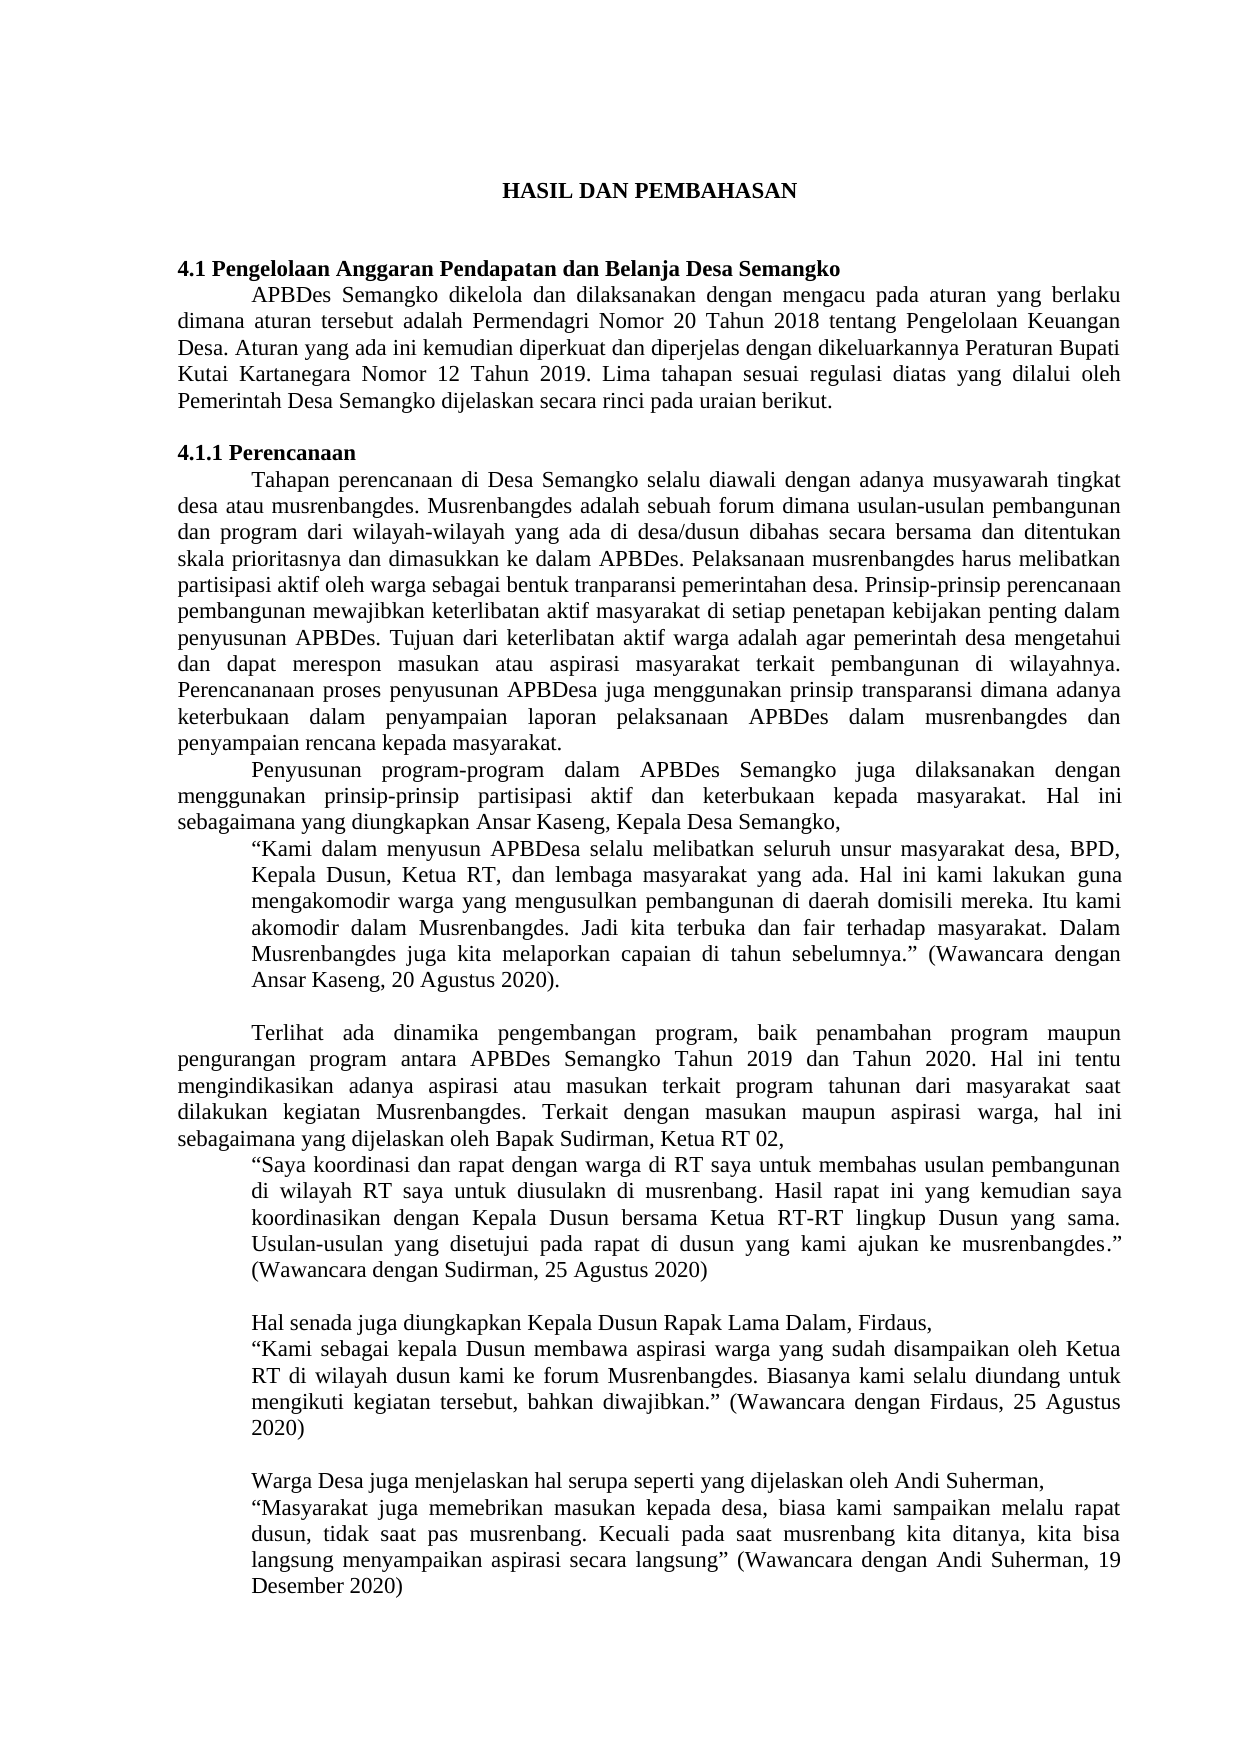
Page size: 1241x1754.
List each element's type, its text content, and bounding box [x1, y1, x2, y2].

text “Masyarakat juga memebrikan masukan kepada desa, biasa kami sampaikan melalu rapat dusun, tidak saat pas musrenbang. Kecuali pada saat musrenbang kita ditanya, kita bisa langsung menyampaikan aspirasi secara langsung” (Wawancara dengan Andi Suherman, 19 Desember 2020) [251, 1493, 1122, 1599]
text 4.1.1 Perencanaan [177, 439, 1122, 466]
text Terlihat ada dinamika pengembangan program, baik penambahan program maupun pengurangan program antara APBDes Semangko Tahun 2019 dan Tahun 2020. Hal ini tentu mengindikasikan adanya aspirasi atau masukan terkait program tahunan dari masyarakat saat dilakukan kegiatan Musrenbangdes. Terkait dengan masukan maupun aspirasi warga, hal ini sebagaimana yang dijelaskan oleh Bapak Sudirman, Ketua RT 02, [177, 1019, 1122, 1151]
text “Kami sebagai kepala Dusun membawa aspirasi warga yang sudah disampaikan oleh Ketua RT di wilayah dusun kami ke forum Musrenbangdes. Biasanya kami selalu diundang untuk mengikuti kegiatan tersebut, bahkan diwajibkan.” (Wawancara dengan Firdaus, 25 Agustus 2020) [251, 1335, 1122, 1441]
text Hal senada juga diungkapkan Kepala Dusun Rapak Lama Dalam, Firdaus, [177, 1309, 1122, 1335]
text Warga Desa juga menjelaskan hal serupa seperti yang dijelaskan oleh Andi Suherman, [177, 1467, 1122, 1493]
text “Saya koordinasi dan rapat dengan warga di RT saya untuk membahas usulan pembangunan di wilayah RT saya untuk diusulakn di musrenbang. Hasil rapat ini yang kemudian saya koordinasikan dengan Kepala Dusun bersama Ketua RT-RT lingkup Dusun yang sama. Usulan-usulan yang disetujui pada rapat di dusun yang kami ajukan ke musrenbangdes.” (Wawancara dengan Sudirman, 25 Agustus 2020) [251, 1151, 1122, 1283]
text “Kami dalam menyusun APBDesa selalu melibatkan seluruh unsur masyarakat desa, BPD, Kepala Dusun, Ketua RT, dan lembaga masyarakat yang ada. Hal ini kami lakukan guna mengakomodir warga yang mengusulkan pembangunan di daerah domisili mereka. Itu kami akomodir dalam Musrenbangdes. Jadi kita terbuka dan fair terhadap masyarakat. Dalam Musrenbangdes juga kita melaporkan capaian di tahun sebelumnya.” (Wawancara dengan Ansar Kaseng, 20 Agustus 2020). [251, 835, 1122, 993]
subtitle HASIL DAN PEMBAHASAN [177, 177, 1122, 203]
text APBDes Semangko dikelola dan dilaksanakan dengan mengacu pada aturan yang berlaku dimana aturan tersebut adalah Permendagri Nomor 20 Tahun 2018 tentang Pengelolaan Keuangan Desa. Aturan yang ada ini kemudian diperkuat dan diperjelas dengan dikeluarkannya Peraturan Bupati Kutai Kartanegara Nomor 12 Tahun 2019. Lima tahapan sesuai regulasi diatas yang dilalui oleh Pemerintah Desa Semangko dijelaskan secara rinci pada uraian berikut. [177, 281, 1122, 413]
text Tahapan perencanaan di Desa Semangko selalu diawali dengan adanya musyawarah tingkat desa atau musrenbangdes. Musrenbangdes adalah sebuah forum dimana usulan-usulan pembangunan dan program dari wilayah-wilayah yang ada di desa/dusun dibahas secara bersama dan ditentukan skala prioritasnya dan dimasukkan ke dalam APBDes. Pelaksanaan musrenbangdes harus melibatkan partisipasi aktif oleh warga sebagai bentuk tranparansi pemerintahan desa. Prinsip-prinsip perencanaan pembangunan mewajibkan keterlibatan aktif masyarakat di setiap penetapan kebijakan penting dalam penyusunan APBDes. Tujuan dari keterlibatan aktif warga adalah agar pemerintah desa mengetahui dan dapat merespon masukan atau aspirasi masyarakat terkait pembangunan di wilayahnya. Perencananaan proses penyusunan APBDesa juga menggunakan prinsip transparansi dimana adanya keterbukaan dalam penyampaian laporan pelaksanaan APBDes dalam musrenbangdes dan penyampaian rencana kepada masyarakat. [177, 466, 1122, 756]
text Penyusunan program-program dalam APBDes Semangko juga dilaksanakan dengan menggunakan prinsip-prinsip partisipasi aktif dan keterbukaan kepada masyarakat. Hal ini sebagaimana yang diungkapkan Ansar Kaseng, Kepala Desa Semangko, [177, 756, 1122, 835]
text 4.1 Pengelolaan Anggaran Pendapatan dan Belanja Desa Semangko [177, 255, 1122, 281]
